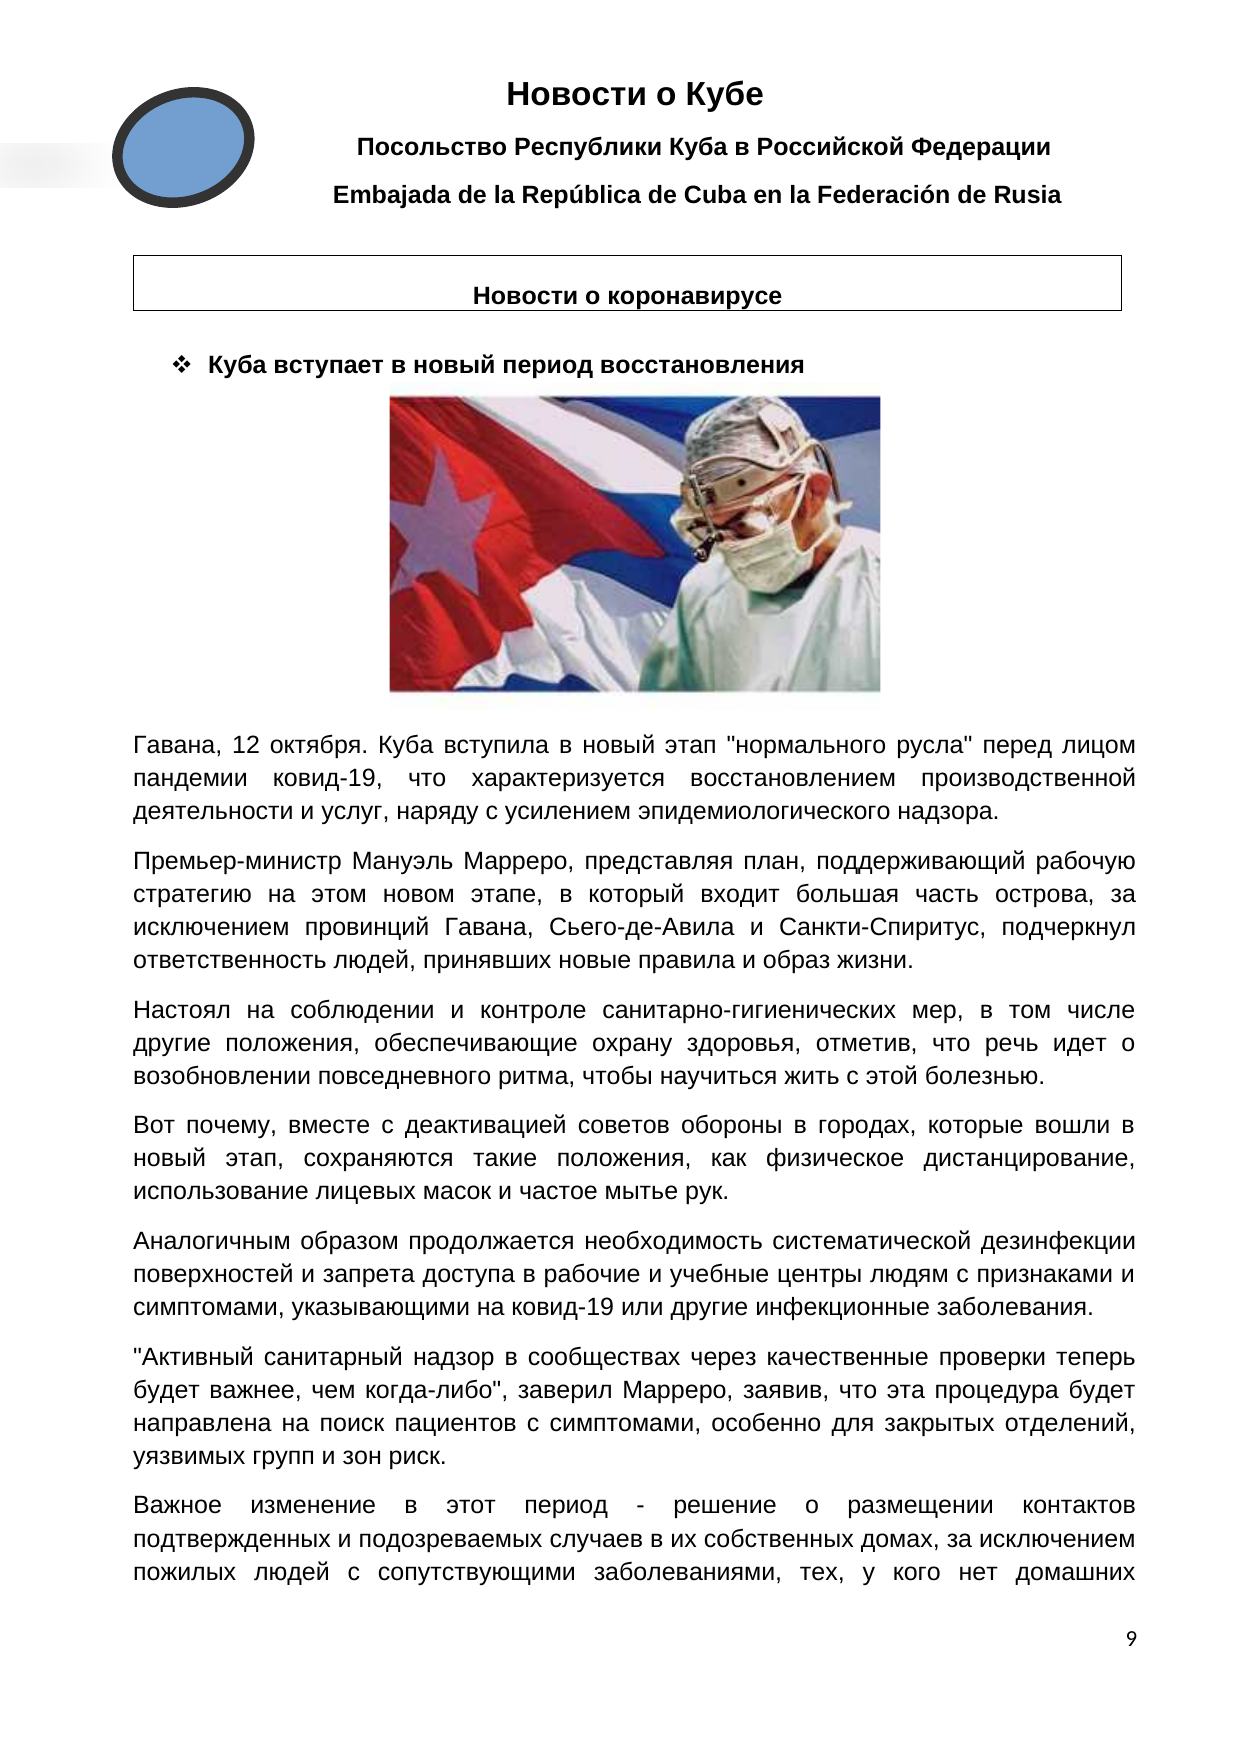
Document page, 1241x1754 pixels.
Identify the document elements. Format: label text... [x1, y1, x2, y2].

text Премьер-министр Мануэль Марреро, представляя план, поддерживающий рабочую стратегию на этом новом этапе, в который входит большая часть острова, за исключением провинций Гавана, Сьего-де-Авила и Санкти-Спиритус, подчеркнул ответственность людей, принявших новые правила и образ жизни. [133, 846, 1137, 974]
subtitle Куба вступает в новый период восстановления [170, 350, 1137, 379]
text Настоял на соблюдении и контроле санитарно-гигиенических мер, в том числе другие положения, обеспечивающие охрану здоровья, отметив, что речь идет о возобновлении повседневного ритма, чтобы научиться жить с этой болезнью. [133, 994, 1137, 1089]
text Аналогичным образом продолжается необходимость систематической дезинфекции поверхностей и запрета доступа в рабочие и учебные центры людям с признаками и симптомами, указывающими на ковид-19 или другие инфекционные заболевания. [133, 1226, 1137, 1321]
text "Активный санитарный надзор в сообществах через качественные проверки теперь будет важнее, чем когда-либо", заверил Марреро, заявив, что эта процедура будет направлена на поиск пациентов с симптомами, особенно для закрытых отделений, уязвимых групп и зон риск. [133, 1342, 1137, 1469]
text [133, 1491, 1137, 1585]
picture [389, 382, 881, 710]
table_header Новости о коронавирусе [134, 256, 1121, 310]
text Вот почему, вместе с деактивацией советов обороны в городах, которые вошли в новый этап, сохраняются такие положения, как физическое дистанцирование, использование лицевых масок и частое мытье рук. [133, 1110, 1137, 1205]
text Гавана, 12 октября. Куба вступила в новый этап "нормального русла" перед лицом пандемии ковид-19, что характеризуется восстановлением производственной деятельности и услуг, наряду с усилением эпидемиологического надзора. [133, 730, 1137, 825]
